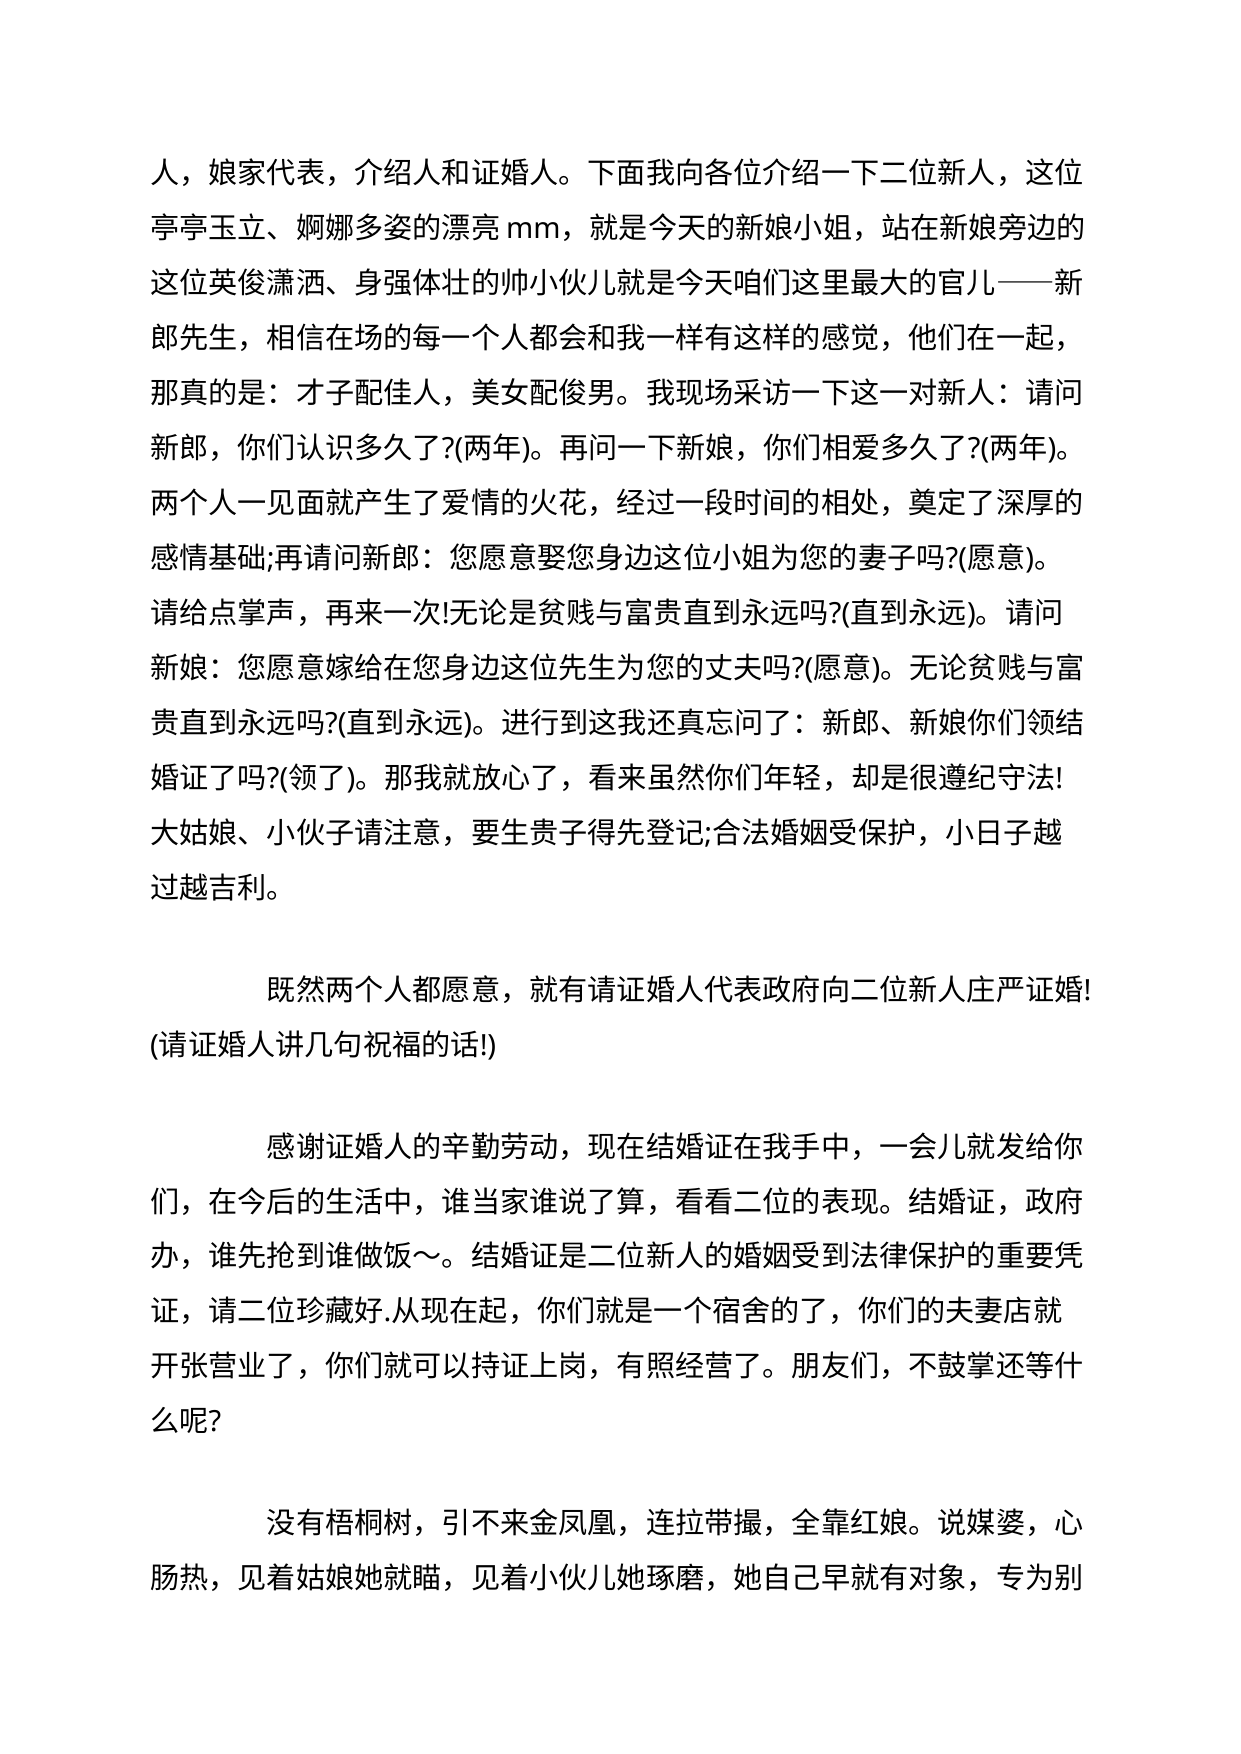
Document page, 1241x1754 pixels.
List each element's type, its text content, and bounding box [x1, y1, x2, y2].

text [150, 1500, 1090, 1597]
text 感谢证婚人的辛勤劳动，现在结婚证在我手中，一会儿就发给你们，在今后的生活中，谁当家谁说了算，看看二位的表现。结婚证，政府办，谁先抢到谁做饭～。结婚证是二位新人的婚姻受到法律保护的重要凭证，请二位珍藏好.从现在起，你们就是一个宿舍的了，你们的夫妻店就开张营业了，你们就可以持证上岗，有照经营了。朋友们，不鼓掌还等什么呢? [150, 1123, 1090, 1440]
text 既然两个人都愿意，就有请证婚人代表政府向二位新人庄严证婚!(请证婚人讲几句祝福的话!) [150, 966, 1090, 1064]
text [150, 150, 1090, 907]
